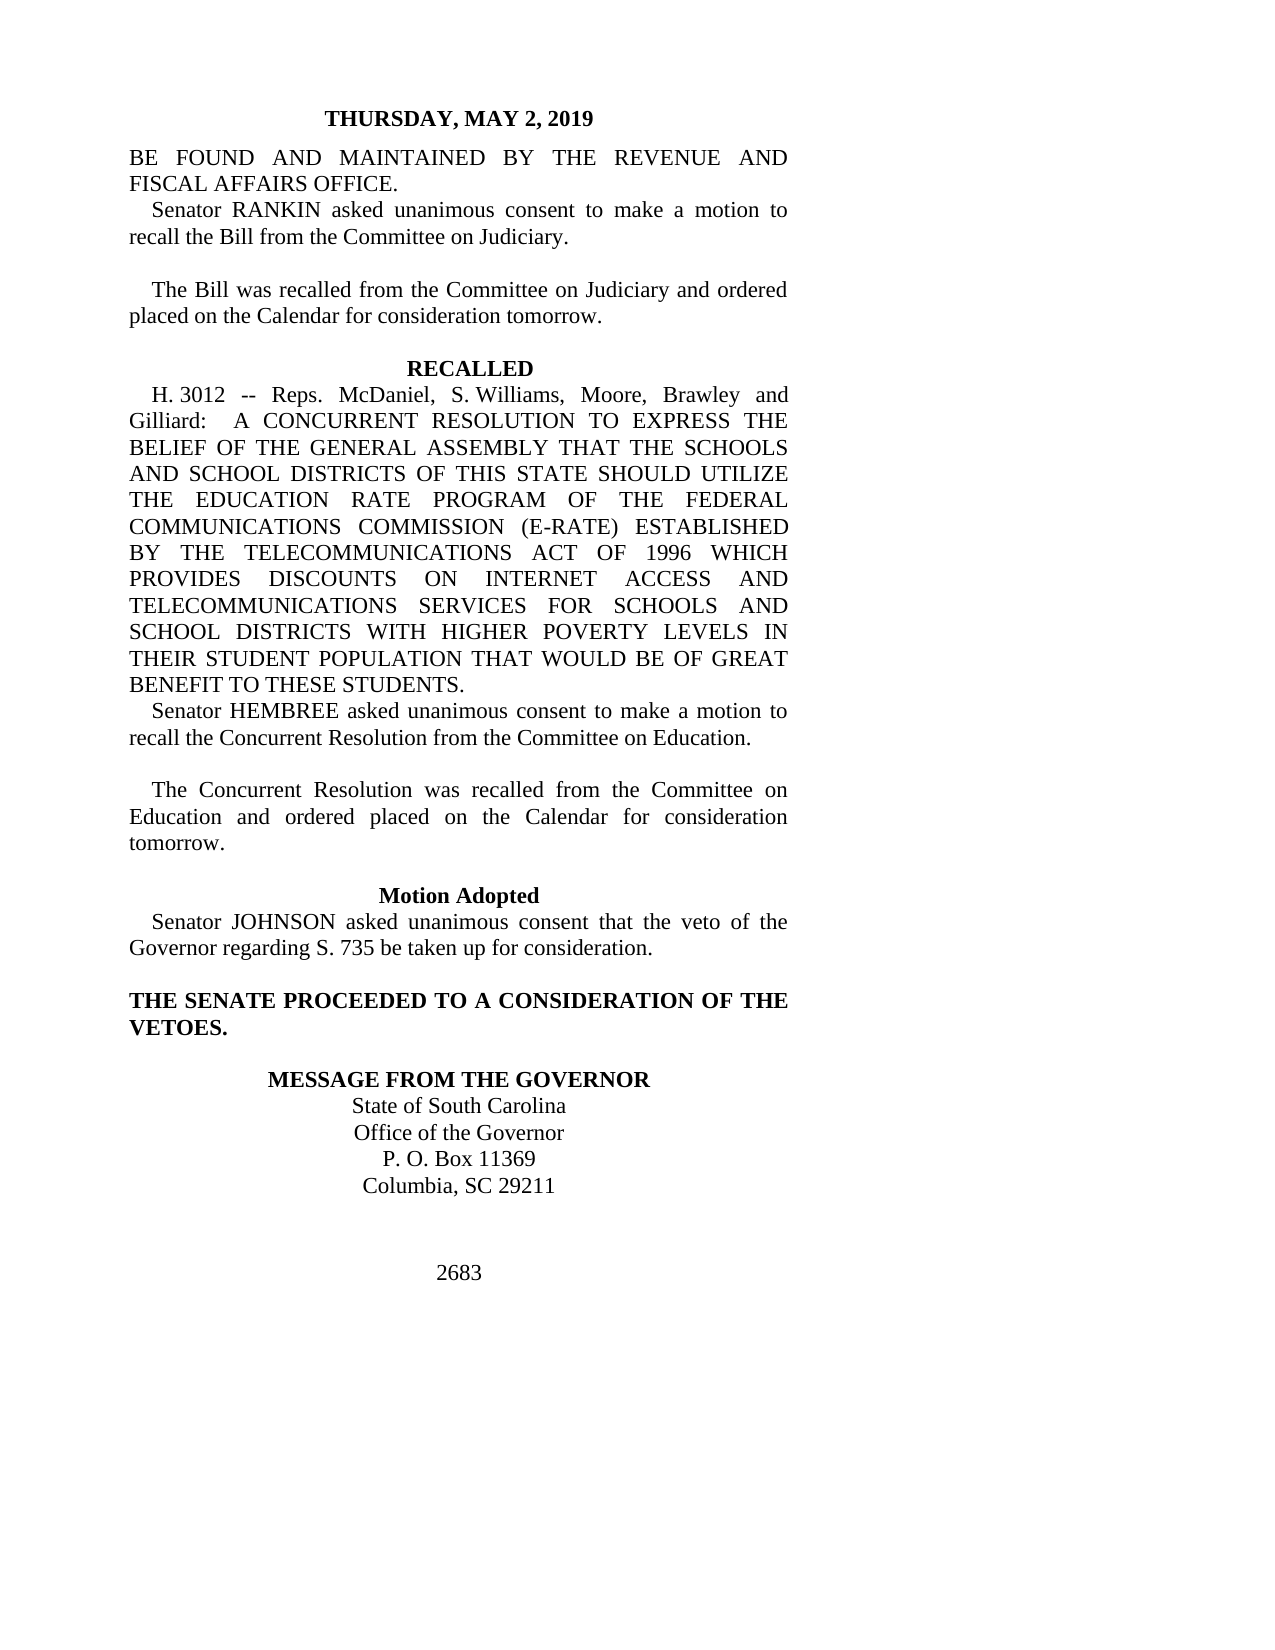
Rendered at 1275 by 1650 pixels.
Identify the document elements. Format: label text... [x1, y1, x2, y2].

text Motion Adopted [129, 882, 789, 908]
text RECALLED [129, 355, 789, 381]
text State of South Carolina [129, 1093, 789, 1119]
text Senator RANKIN asked unanimous consent to make a motion to recall the Bill from the Committee on Judiciary. [129, 197, 789, 249]
text The Bill was recalled from the Committee on Judiciary and ordered placed on the Calendar for consideration tomorrow. [129, 276, 789, 328]
text Columbia, SC 29211 [129, 1172, 789, 1198]
text Senator HEMBREE asked unanimous consent to make a motion to recall the Concurrent Resolution from the Committee on Education. [129, 697, 789, 750]
text THE SENATE PROCEEDED TO A CONSIDERATION OF THE VETOES. [129, 987, 789, 1040]
text H. 3012 -- Reps. McDaniel, S. Williams, Moore, Brawley and Gilliard: A CONCURRENT RESOLUTION TO EXPRESS THE BELIEF OF THE GENERAL ASSEMBLY THAT THE SCHOOLS AND SCHOOL DISTRICTS OF THIS STATE SHOULD UTILIZE THE EDUCATION RATE PROGRAM OF THE FEDERAL COMMUNICATIONS COMMISSION (E-RATE) ESTABLISHED BY THE TELECOMMUNICATIONS ACT OF 1996 WHICH PROVIDES DISCOUNTS ON INTERNET ACCESS AND TELECOMMUNICATIONS SERVICES FOR SCHOOLS AND SCHOOL DISTRICTS WITH HIGHER POVERTY LEVELS IN THEIR STUDENT POPULATION THAT WOULD BE OF GREAT BENEFIT TO THESE STUDENTS. [129, 381, 789, 697]
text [129, 144, 789, 197]
text Office of the Governor [129, 1119, 789, 1145]
text MESSAGE FROM THE GOVERNOR [129, 1066, 789, 1093]
text The Concurrent Resolution was recalled from the Committee on Education and ordered placed on the Calendar for consideration tomorrow. [129, 776, 789, 855]
text P. O. Box 11369 [129, 1145, 789, 1172]
text Senator JOHNSON asked unanimous consent that the veto of the Governor regarding S. 735 be taken up for consideration. [129, 908, 789, 961]
